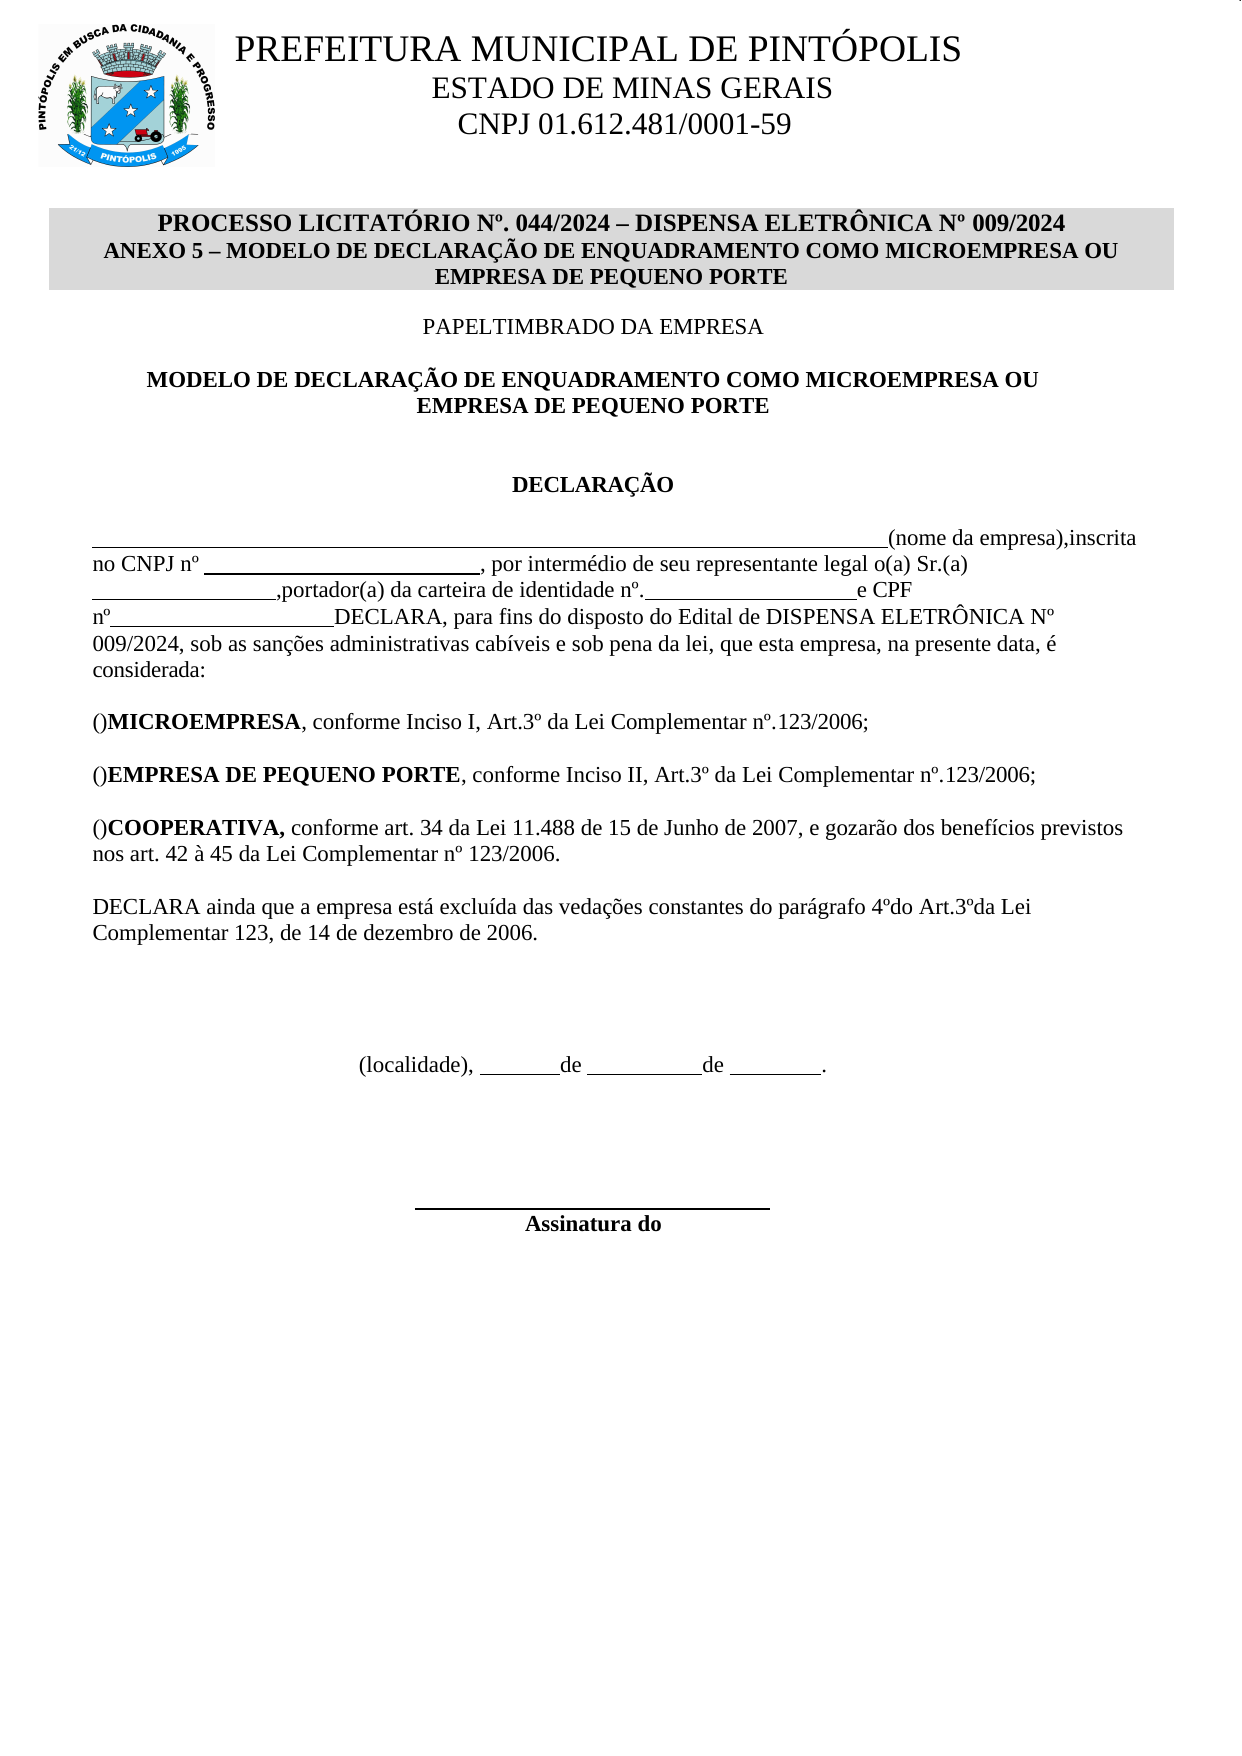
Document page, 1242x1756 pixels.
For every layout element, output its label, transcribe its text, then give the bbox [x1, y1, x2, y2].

text DECLARA ainda que a empresa está excluída das vedações constantes do parágrafo 4ºdo Art.3ºda Lei Complementar 123, de 14 de dezembro de 2006. [92, 893, 1101, 946]
text nº DECLARA, para fins do disposto do Edital de DISPENSA ELETRÔNICA Nº 009/2024, sob as sanções administrativas cabíveis e sob pena da lei, que esta empresa, na presente data, é considerada: [92, 603, 1127, 682]
picture [38, 24, 215, 167]
text ()EMPRESA DE PEQUENO PORTE, conforme Inciso II, Art.3º da Lei Complementar nº.123/2006; [92, 761, 1183, 787]
text ,portador(a) da carteira de identidade nº. e CPF [92, 577, 1183, 603]
text (nome da empresa),inscrita no CNPJ nº , por intermédio de seu representante legal o(a) Sr.(a) [92, 524, 1144, 577]
text ()COOPERATIVA, conforme art. 34 da Lei 11.488 de 15 de Junho de 2007, e gozarão dos benefícios previstos nos art. 42 à 45 da Lei Complementar nº 123/2006. [92, 814, 1160, 867]
text PAPELTIMBRADO DA EMPRESA [110, 313, 1076, 339]
text DECLARAÇÃO [110, 471, 1076, 498]
text ()MICROEMPRESA, conforme Inciso I, Art.3º da Lei Complementar nº.123/2006; [92, 708, 1183, 735]
text MODELO DE DECLARAÇÃO DE ENQUADRAMENTO COMO MICROEMPRESA OU EMPRESA DE PEQUENO PORTE [110, 366, 1076, 418]
text (localidade), de de . [19, 1051, 1168, 1078]
text Assinatura do [110, 1207, 1076, 1236]
